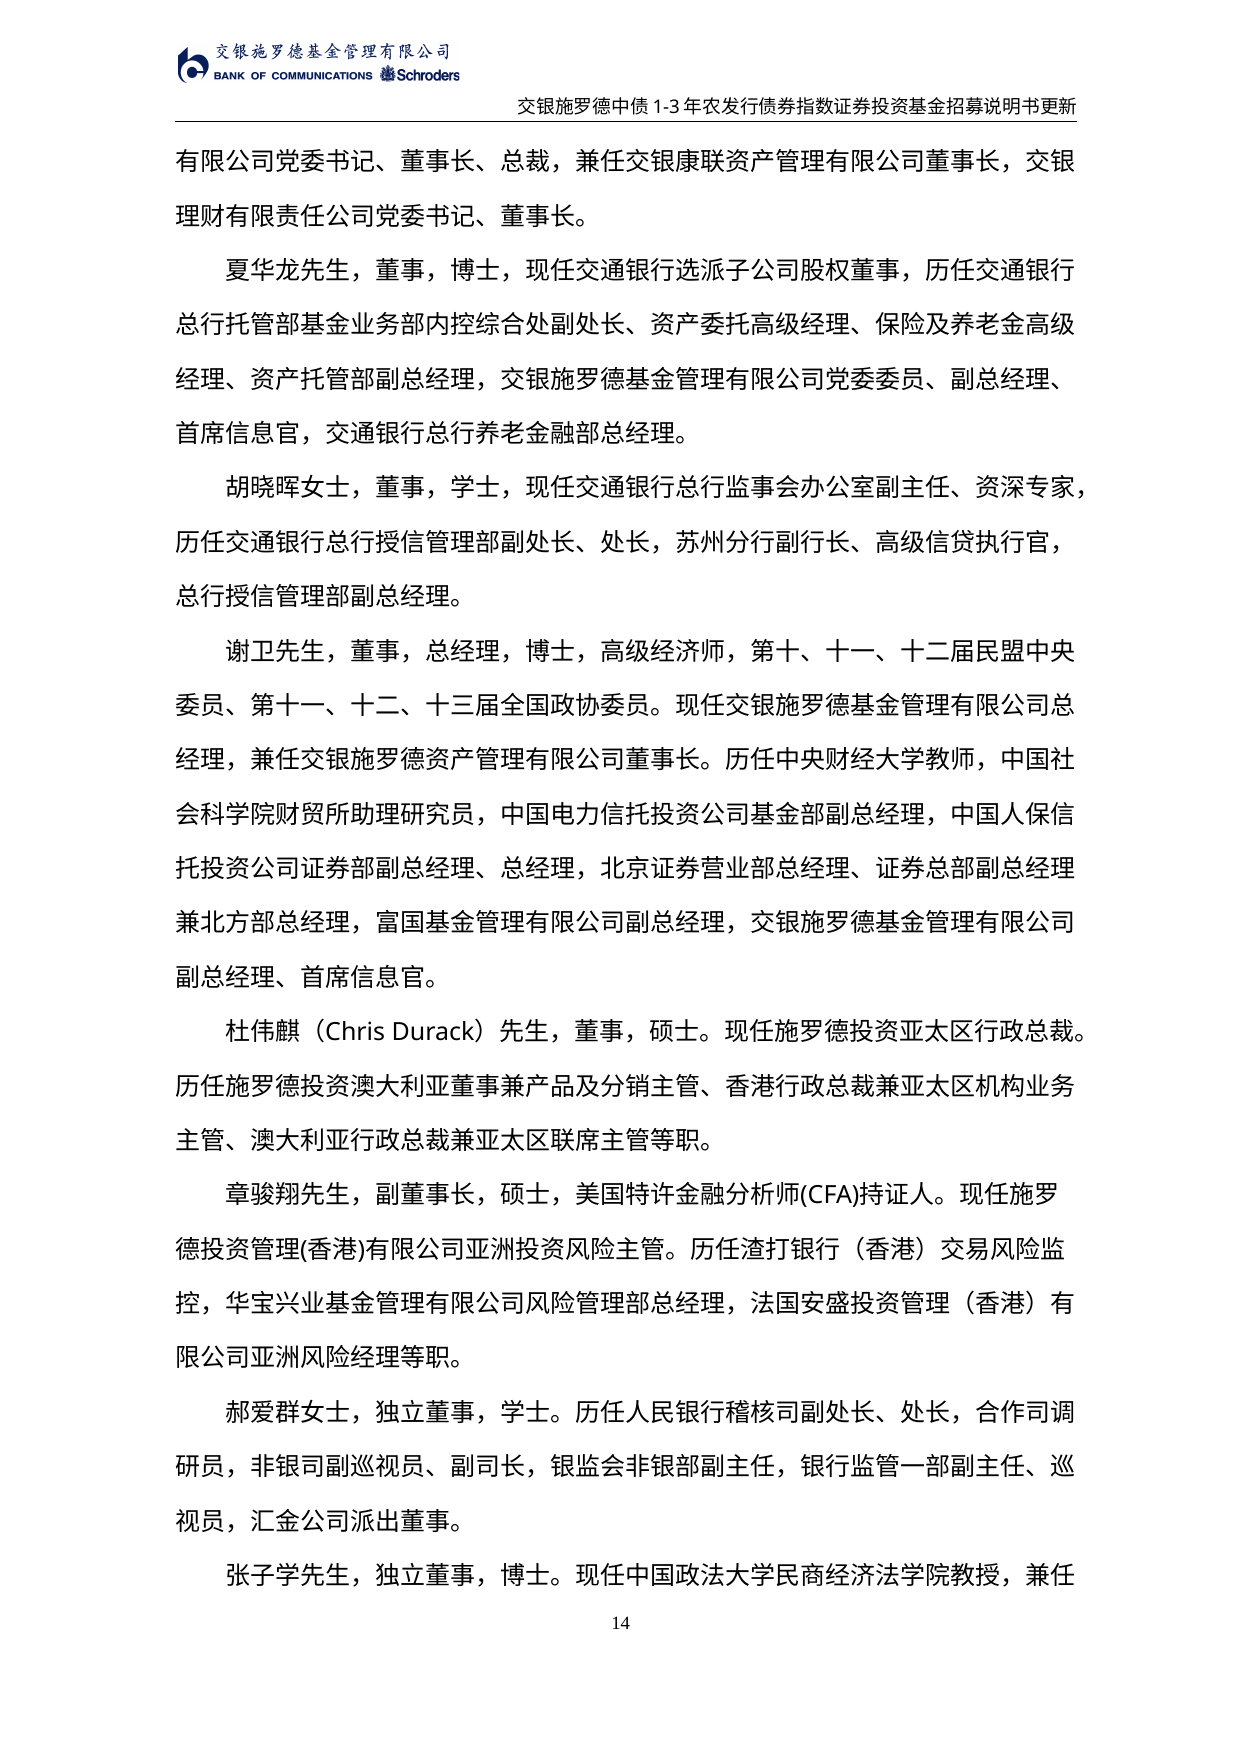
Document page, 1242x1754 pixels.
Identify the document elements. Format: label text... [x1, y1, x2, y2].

text 杜伟麒（Chris Durack）先生，董事，硕士。现任施罗德投资亚太区行政总裁。历任施罗德投资澳大利亚董事兼产品及分销主管、香港行政总裁兼亚太区机构业务主管、澳大利亚行政总裁兼亚太区联席主管等职。 [175, 1012, 1077, 1157]
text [175, 1555, 1077, 1592]
text 谢卫先生，董事，总经理，博士，高级经济师，第十、十一、十二届民盟中央委员、第十一、十二、十三届全国政协委员。现任交银施罗德基金管理有限公司总经理，兼任交银施罗德资产管理有限公司董事长。历任中央财经大学教师，中国社会科学院财贸所助理研究员，中国电力信托投资公司基金部副总经理，中国人保信托投资公司证券部副总经理、总经理，北京证券营业部总经理、证券总部副总经理兼北方部总经理，富国基金管理有限公司副总经理，交银施罗德基金管理有限公司副总经理、首席信息官。 [175, 631, 1077, 993]
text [175, 142, 1077, 232]
text 郝爱群女士，独立董事，学士。历任人民银行稽核司副处长、处长，合作司调研员，非银司副巡视员、副司长，银监会非银部副主任，银行监管一部副主任、巡视员，汇金公司派出董事。 [175, 1392, 1077, 1537]
text 胡晓晖女士，董事，学士，现任交通银行总行监事会办公室副主任、资深专家，历任交通银行总行授信管理部副处长、处长，苏州分行副行长、高级信贷执行官，总行授信管理部副总经理。 [175, 468, 1077, 613]
text 夏华龙先生，董事，博士，现任交通银行选派子公司股权董事，历任交通银行总行托管部基金业务部内控综合处副处长、资产委托高级经理、保险及养老金高级经理、资产托管部副总经理，交银施罗德基金管理有限公司党委委员、副总经理、首席信息官，交通银行总行养老金融部总经理。 [175, 250, 1077, 450]
text 章骏翔先生，副董事长，硕士，美国特许金融分析师(CFA)持证人。现任施罗德投资管理(香港)有限公司亚洲投资风险主管。历任渣打银行（香港）交易风险监控，华宝兴业基金管理有限公司风险管理部总经理，法国安盛投资管理（香港）有限公司亚洲风险经理等职。 [175, 1175, 1077, 1374]
picture [178, 43, 460, 83]
